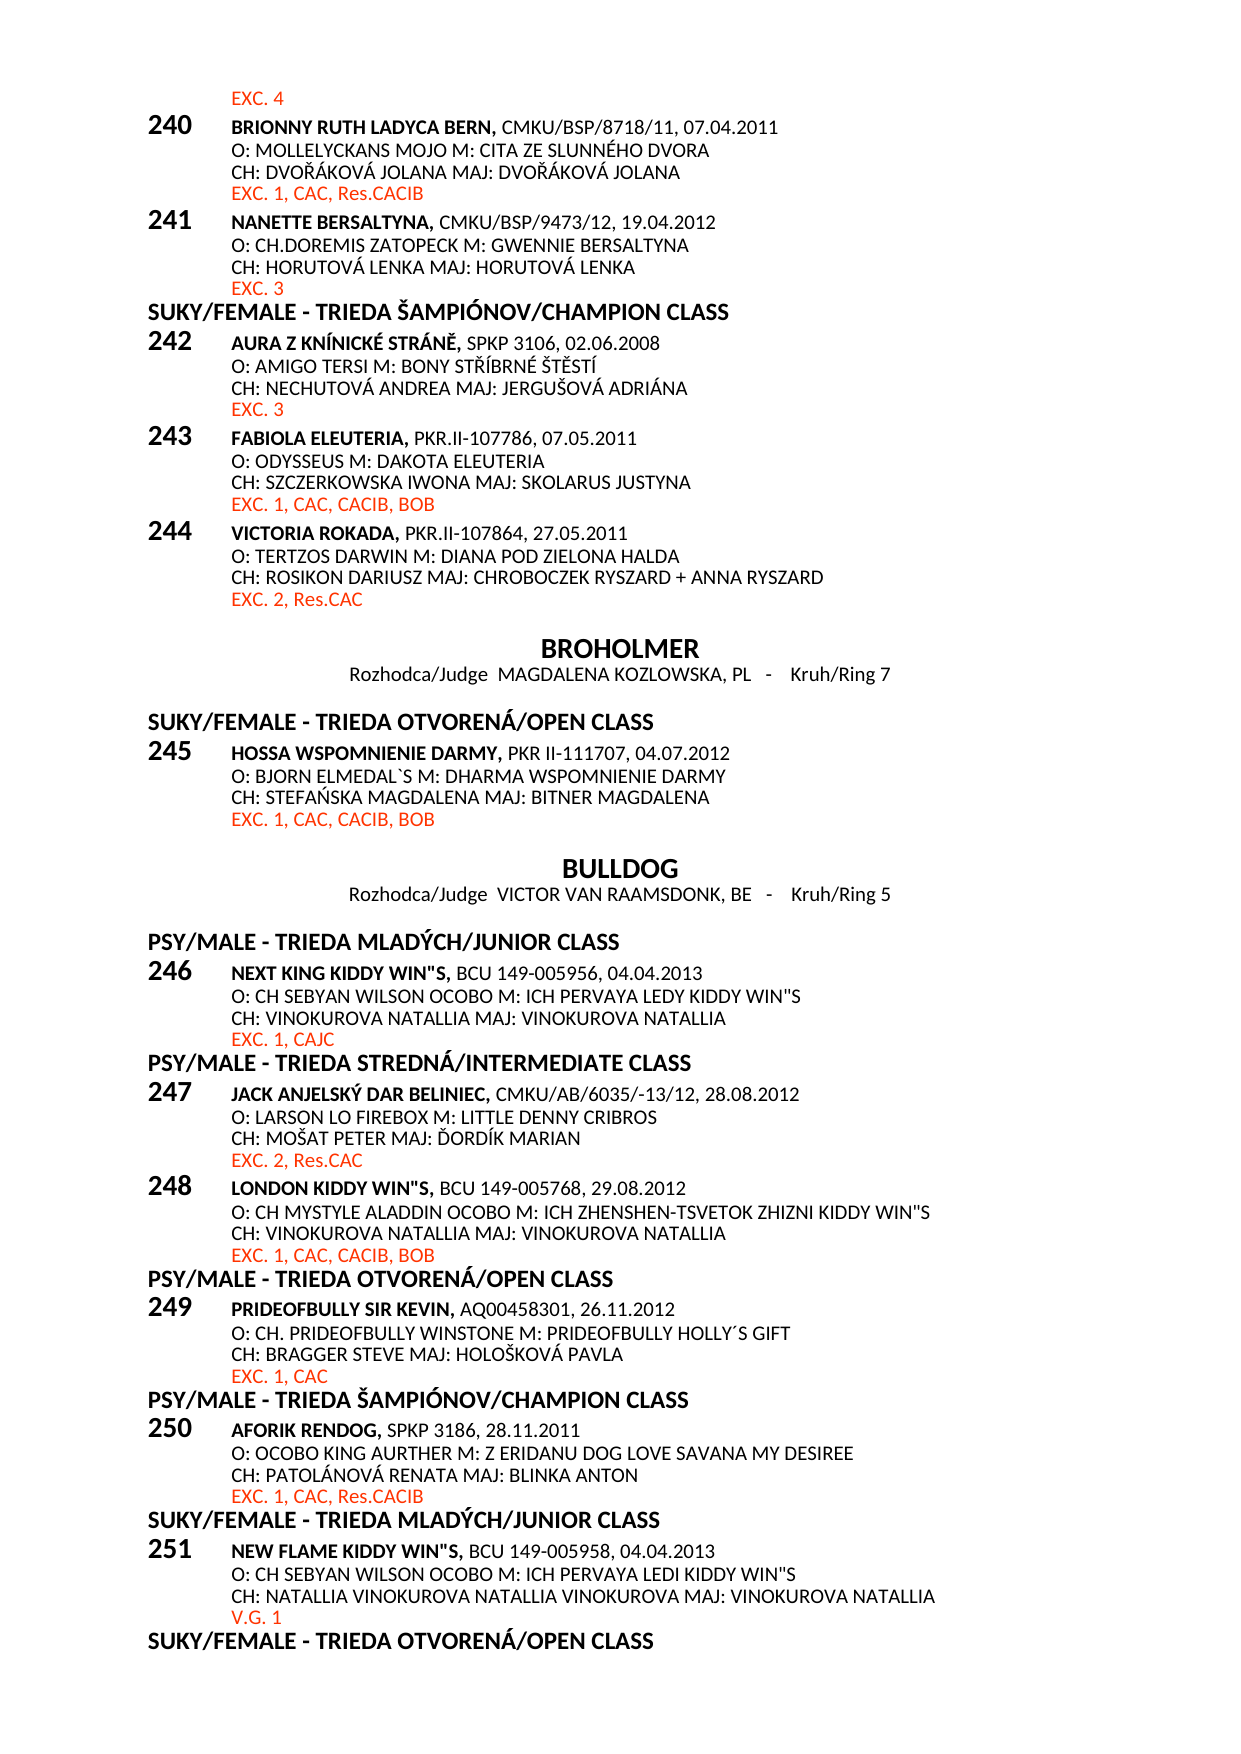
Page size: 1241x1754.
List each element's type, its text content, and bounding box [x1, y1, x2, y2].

text BULLDOG [148, 854, 1092, 885]
text V.G. 1 [148, 1607, 1092, 1629]
text PSY/MALE - TRIEDA OTVORENÁ/OPEN CLASS [148, 1267, 1092, 1292]
text O: BJORN ELMEDAL`S M: DHARMA WSPOMNIENIE DARMY [148, 766, 1092, 788]
text 248 LONDON KIDDY WIN"S, BCU 149-005768, 29.08.2012 [148, 1172, 1092, 1202]
text 251 NEW FLAME KIDDY WIN"S, BCU 149-005958, 04.04.2013 [148, 1534, 1092, 1564]
text SUKY/FEMALE - TRIEDA MLADÝCH/JUNIOR CLASS [148, 1508, 1092, 1534]
text 241 NANETTE BERSALTYNA, CMKU/BSP/9473/12, 19.04.2012 [148, 205, 1092, 235]
text 246 NEXT KING KIDDY WIN"S, BCU 149-005956, 04.04.2013 [148, 956, 1092, 986]
text CH: STEFAŃSKA MAGDALENA MAJ: BITNER MAGDALENA [148, 788, 1092, 809]
text CH: NECHUTOVÁ ANDREA MAJ: JERGUŠOVÁ ADRIÁNA [148, 378, 1092, 399]
text O: AMIGO TERSI M: BONY STŘÍBRNÉ ŠTĚSTÍ [148, 356, 1092, 378]
text EXC. 1, CAC, CACIB, BOB [148, 809, 1092, 831]
text EXC. 1, CAC, CACIB, BOB [148, 1245, 1092, 1267]
text CH: VINOKUROVA NATALLIA MAJ: VINOKUROVA NATALLIA [148, 1008, 1092, 1029]
text 245 HOSSA WSPOMNIENIE DARMY, PKR II-111707, 04.07.2012 [148, 736, 1092, 766]
text Rozhodca/Judge MAGDALENA KOZLOWSKA, PL - Kruh/Ring 7 [148, 664, 1092, 686]
text SUKY/FEMALE - TRIEDA ŠAMPIÓNOV/CHAMPION CLASS [148, 300, 1092, 326]
text 249 PRIDEOFBULLY SIR KEVIN, AQ00458301, 26.11.2012 [148, 1292, 1092, 1323]
text 242 AURA Z KNÍNICKÉ STRÁNĚ, SPKP 3106, 02.06.2008 [148, 326, 1092, 356]
text O: TERTZOS DARWIN M: DIANA POD ZIELONA HALDA [148, 546, 1092, 567]
text O: CH SEBYAN WILSON OCOBO M: ICH PERVAYA LEDY KIDDY WIN"S [148, 986, 1092, 1008]
text O: OCOBO KING AURTHER M: Z ERIDANU DOG LOVE SAVANA MY DESIREE [148, 1443, 1092, 1465]
text CH: HORUTOVÁ LENKA MAJ: HORUTOVÁ LENKA [148, 257, 1092, 278]
text CH: VINOKUROVA NATALLIA MAJ: VINOKUROVA NATALLIA [148, 1223, 1092, 1245]
text EXC. 3 [148, 278, 1092, 300]
text PSY/MALE - TRIEDA STREDNÁ/INTERMEDIATE CLASS [148, 1051, 1092, 1077]
text CH: NATALLIA VINOKUROVA NATALLIA VINOKUROVA MAJ: VINOKUROVA NATALLIA [148, 1586, 1092, 1607]
text CH: ROSIKON DARIUSZ MAJ: CHROBOCZEK RYSZARD + ANNA RYSZARD [148, 567, 1092, 589]
text EXC. 3 [148, 399, 1092, 421]
text SUKY/FEMALE - TRIEDA OTVORENÁ/OPEN CLASS [148, 710, 1092, 736]
text 240 BRIONNY RUTH LADYCA BERN, CMKU/BSP/8718/11, 07.04.2011 [148, 110, 1092, 140]
text CH: SZCZERKOWSKA IWONA MAJ: SKOLARUS JUSTYNA [148, 473, 1092, 494]
text EXC. 1, CAC [148, 1366, 1092, 1387]
text CH: BRAGGER STEVE MAJ: HOLOŠKOVÁ PAVLA [148, 1344, 1092, 1366]
text CH: DVOŘÁKOVÁ JOLANA MAJ: DVOŘÁKOVÁ JOLANA [148, 162, 1092, 183]
text O: CH. PRIDEOFBULLY WINSTONE M: PRIDEOFBULLY HOLLY´S GIFT [148, 1323, 1092, 1344]
text O: ODYSSEUS M: DAKOTA ELEUTERIA [148, 451, 1092, 473]
text 247 JACK ANJELSKÝ DAR BELINIEC, CMKU/AB/6035/-13/12, 28.08.2012 [148, 1077, 1092, 1107]
text EXC. 1, CAC, CACIB, BOB [148, 494, 1092, 516]
text O: CH.DOREMIS ZATOPECK M: GWENNIE BERSALTYNA [148, 235, 1092, 257]
text O: CH SEBYAN WILSON OCOBO M: ICH PERVAYA LEDI KIDDY WIN"S [148, 1564, 1092, 1586]
text EXC. 1, CAJC [148, 1029, 1092, 1051]
text EXC. 2, Res.CAC [148, 589, 1092, 611]
text CH: MOŠAT PETER MAJ: ĎORDÍK MARIAN [148, 1128, 1092, 1150]
text EXC. 2, Res.CAC [148, 1150, 1092, 1172]
text EXC. 4 [148, 89, 1092, 110]
text SUKY/FEMALE - TRIEDA OTVORENÁ/OPEN CLASS [148, 1629, 1092, 1655]
text BROHOLMER [148, 634, 1092, 664]
text CH: PATOLÁNOVÁ RENATA MAJ: BLINKA ANTON [148, 1465, 1092, 1487]
text PSY/MALE - TRIEDA ŠAMPIÓNOV/CHAMPION CLASS [148, 1387, 1092, 1413]
text PSY/MALE - TRIEDA MLADÝCH/JUNIOR CLASS [148, 930, 1092, 956]
text 244 VICTORIA ROKADA, PKR.II-107864, 27.05.2011 [148, 516, 1092, 546]
text EXC. 1, CAC, Res.CACIB [148, 1487, 1092, 1508]
text Rozhodca/Judge VICTOR VAN RAAMSDONK, BE - Kruh/Ring 5 [148, 885, 1092, 906]
text 250 AFORIK RENDOG, SPKP 3186, 28.11.2011 [148, 1413, 1092, 1443]
text O: CH MYSTYLE ALADDIN OCOBO M: ICH ZHENSHEN-TSVETOK ZHIZNI KIDDY WIN"S [148, 1202, 1092, 1223]
text EXC. 1, CAC, Res.CACIB [148, 183, 1092, 205]
text O: LARSON LO FIREBOX M: LITTLE DENNY CRIBROS [148, 1107, 1092, 1128]
text O: MOLLELYCKANS MOJO M: CITA ZE SLUNNÉHO DVORA [148, 140, 1092, 162]
text 243 FABIOLA ELEUTERIA, PKR.II-107786, 07.05.2011 [148, 421, 1092, 451]
